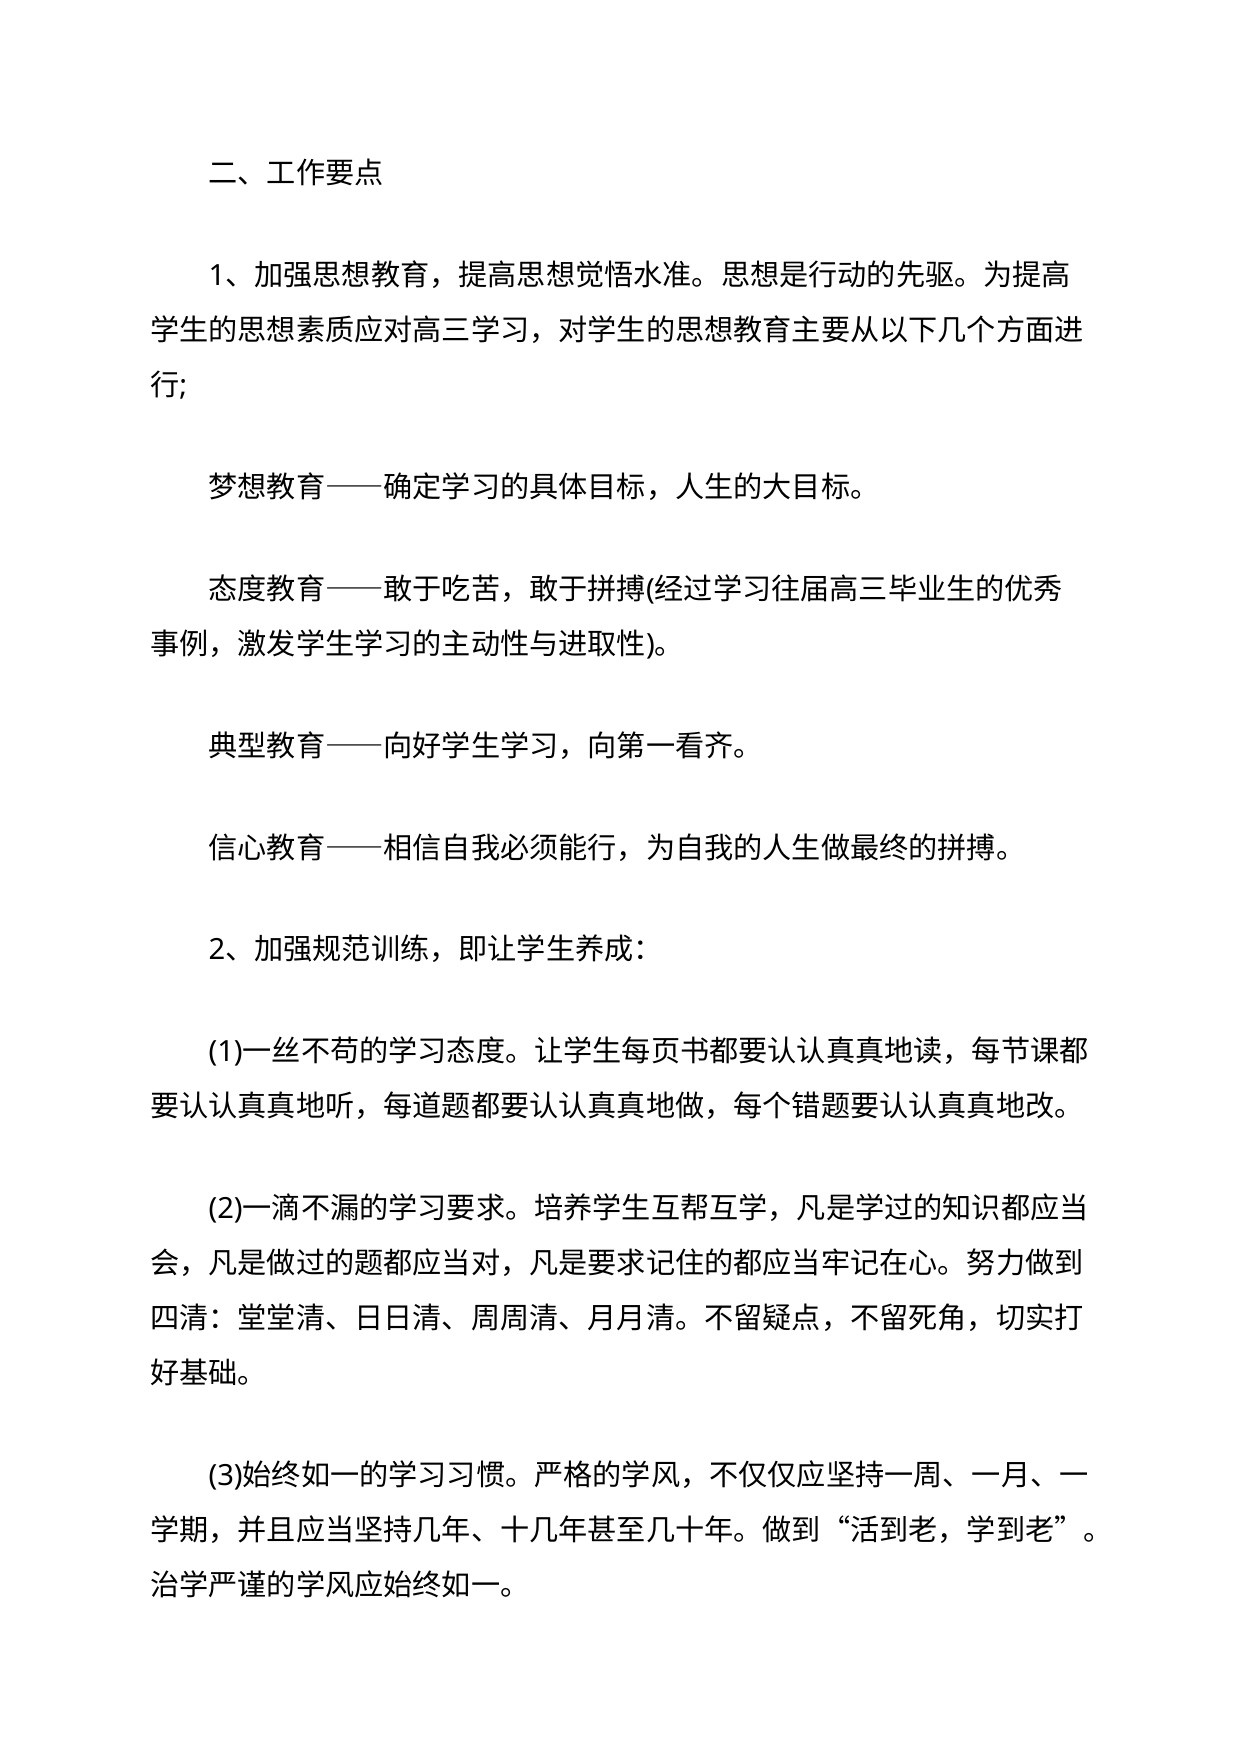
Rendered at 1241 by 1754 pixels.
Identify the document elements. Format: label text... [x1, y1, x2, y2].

text (2)一滴不漏的学习要求。培养学生互帮互学，凡是学过的知识都应当会，凡是做过的题都应当对，凡是要求记住的都应当牢记在心。努力做到四清：堂堂清、日日清、周周清、月月清。不留疑点，不留死角，切实打好基础。 [150, 1185, 1090, 1392]
text 1、加强思想教育，提高思想觉悟水准。思想是行动的先驱。为提高学生的思想素质应对高三学习，对学生的思想教育主要从以下几个方面进行; [150, 252, 1090, 404]
text 2、加强规范训练，即让学生养成： [150, 926, 1090, 968]
text (1)一丝不苟的学习态度。让学生每页书都要认认真真地读，每节课都要认认真真地听，每道题都要认认真真地做，每个错题要认认真真地改。 [150, 1028, 1090, 1125]
text 二、工作要点 [150, 150, 1090, 192]
text 典型教育——向好学生学习，向第一看齐。 [150, 722, 1090, 765]
text 态度教育——敢于吃苦，敢于拼搏(经过学习往届高三毕业生的优秀事例，激发学生学习的主动性与进取性)。 [150, 565, 1090, 663]
text 梦想教育——确定学习的具体目标，人生的大目标。 [150, 464, 1090, 506]
text (3)始终如一的学习习惯。严格的学风，不仅仅应坚持一周、一月、一学期，并且应当坚持几年、十几年甚至几十年。做到“活到老，学到老”。治学严谨的学风应始终如一。 [150, 1451, 1090, 1603]
text 信心教育——相信自我必须能行，为自我的人生做最终的拼搏。 [150, 824, 1090, 866]
